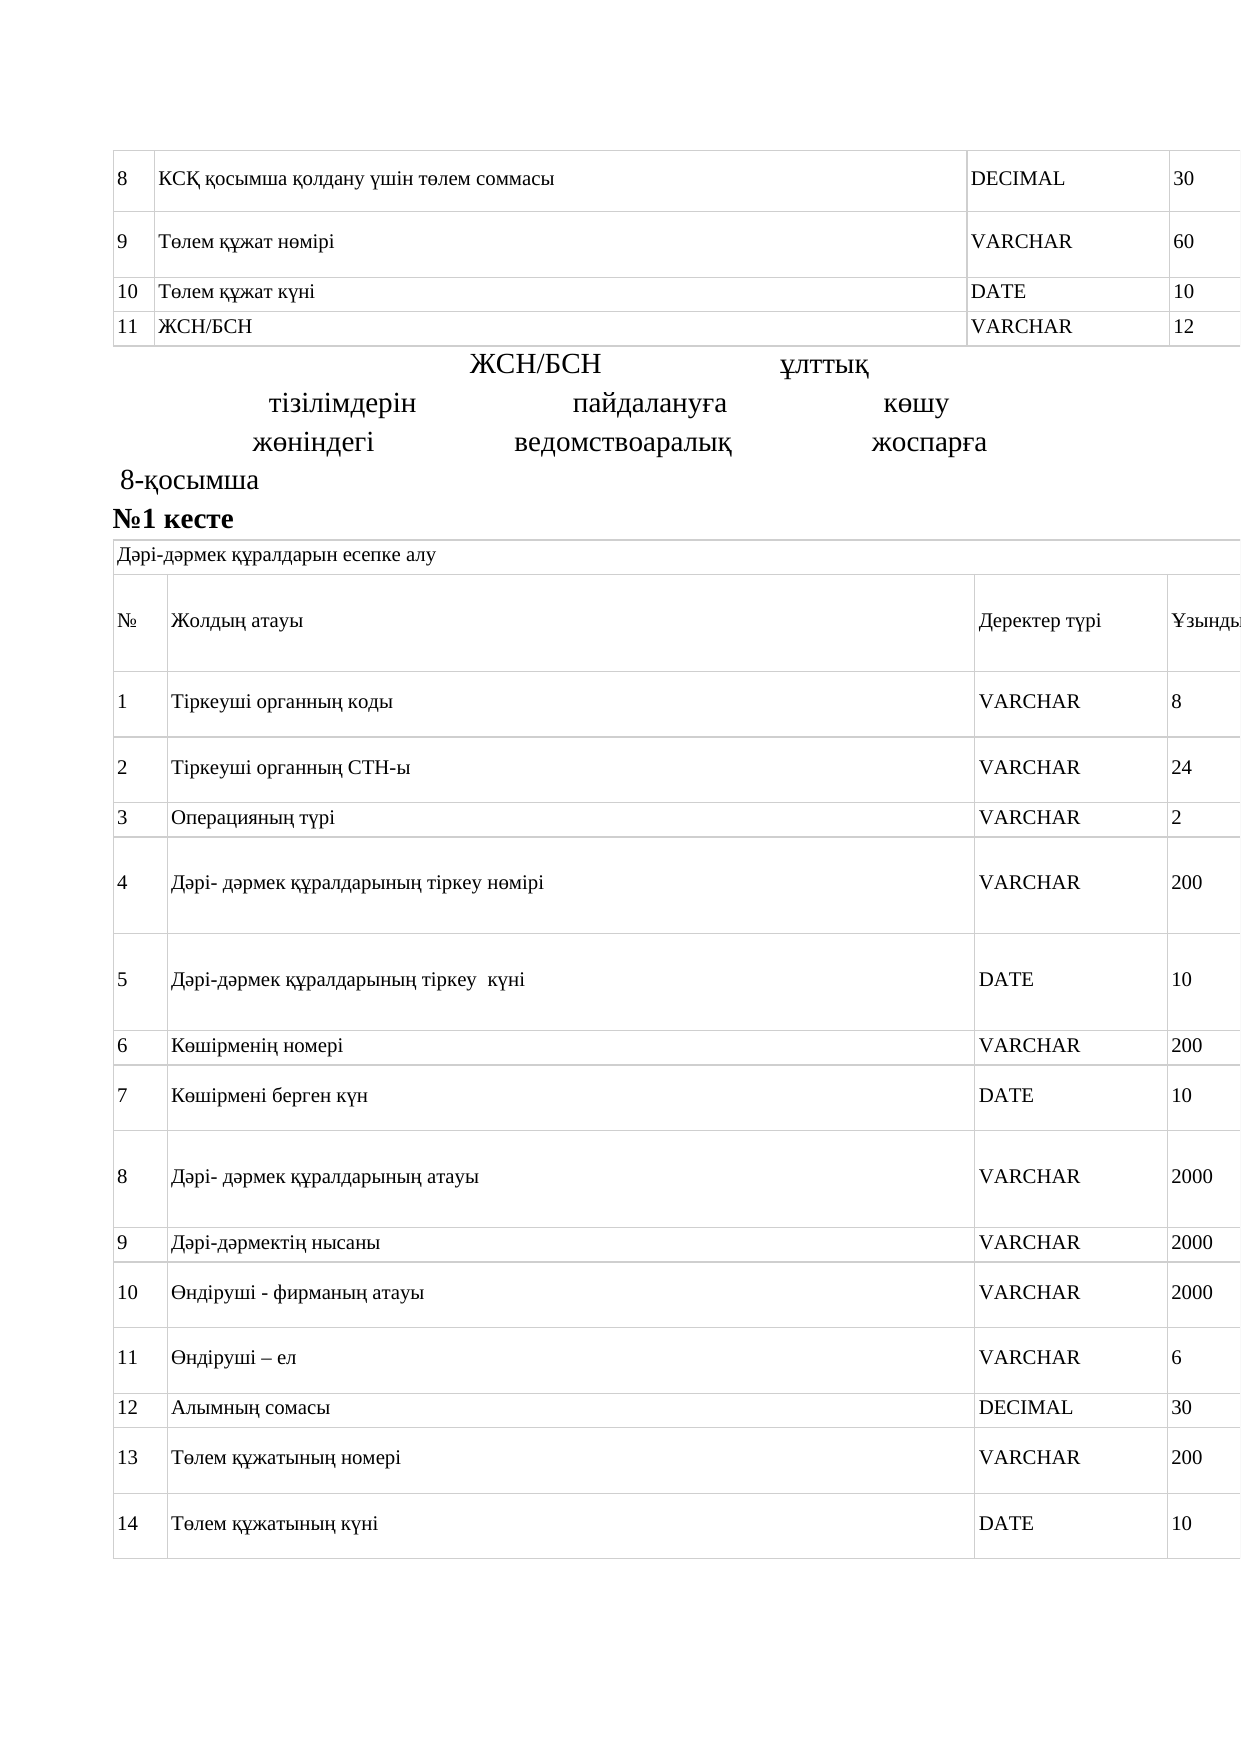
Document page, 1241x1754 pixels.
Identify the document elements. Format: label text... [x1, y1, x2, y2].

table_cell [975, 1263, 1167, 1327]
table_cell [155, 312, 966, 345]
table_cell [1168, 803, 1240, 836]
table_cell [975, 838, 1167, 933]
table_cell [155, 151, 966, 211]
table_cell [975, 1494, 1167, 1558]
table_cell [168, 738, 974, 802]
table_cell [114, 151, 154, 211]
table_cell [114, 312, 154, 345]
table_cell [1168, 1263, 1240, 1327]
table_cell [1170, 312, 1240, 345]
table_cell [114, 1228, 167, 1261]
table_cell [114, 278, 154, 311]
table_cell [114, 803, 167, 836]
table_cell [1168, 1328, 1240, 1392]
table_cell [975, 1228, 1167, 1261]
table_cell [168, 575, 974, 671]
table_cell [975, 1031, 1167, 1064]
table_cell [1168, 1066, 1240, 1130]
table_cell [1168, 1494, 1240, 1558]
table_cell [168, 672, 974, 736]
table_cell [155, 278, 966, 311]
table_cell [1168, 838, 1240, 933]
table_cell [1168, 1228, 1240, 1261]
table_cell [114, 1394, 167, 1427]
text ЖСН/БСН ұлттық тізілімдерін пайдалануға көшу жөніндегі ведомствоаралық жоспарға 8-қосымша [112, 347, 1128, 496]
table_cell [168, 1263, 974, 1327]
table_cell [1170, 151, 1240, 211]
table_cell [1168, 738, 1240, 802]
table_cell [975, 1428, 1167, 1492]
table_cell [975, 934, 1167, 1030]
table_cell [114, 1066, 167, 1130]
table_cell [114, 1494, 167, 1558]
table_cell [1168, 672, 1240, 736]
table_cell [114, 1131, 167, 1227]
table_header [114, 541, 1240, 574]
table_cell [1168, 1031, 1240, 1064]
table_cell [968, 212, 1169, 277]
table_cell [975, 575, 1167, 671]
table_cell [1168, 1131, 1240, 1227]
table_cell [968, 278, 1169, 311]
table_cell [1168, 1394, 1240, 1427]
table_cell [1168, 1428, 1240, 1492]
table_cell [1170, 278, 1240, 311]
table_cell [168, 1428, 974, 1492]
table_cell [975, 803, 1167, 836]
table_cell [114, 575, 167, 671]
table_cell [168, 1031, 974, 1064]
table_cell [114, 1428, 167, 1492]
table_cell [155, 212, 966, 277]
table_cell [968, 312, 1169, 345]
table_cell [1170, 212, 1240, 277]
text №1 кесте [112, 501, 1128, 534]
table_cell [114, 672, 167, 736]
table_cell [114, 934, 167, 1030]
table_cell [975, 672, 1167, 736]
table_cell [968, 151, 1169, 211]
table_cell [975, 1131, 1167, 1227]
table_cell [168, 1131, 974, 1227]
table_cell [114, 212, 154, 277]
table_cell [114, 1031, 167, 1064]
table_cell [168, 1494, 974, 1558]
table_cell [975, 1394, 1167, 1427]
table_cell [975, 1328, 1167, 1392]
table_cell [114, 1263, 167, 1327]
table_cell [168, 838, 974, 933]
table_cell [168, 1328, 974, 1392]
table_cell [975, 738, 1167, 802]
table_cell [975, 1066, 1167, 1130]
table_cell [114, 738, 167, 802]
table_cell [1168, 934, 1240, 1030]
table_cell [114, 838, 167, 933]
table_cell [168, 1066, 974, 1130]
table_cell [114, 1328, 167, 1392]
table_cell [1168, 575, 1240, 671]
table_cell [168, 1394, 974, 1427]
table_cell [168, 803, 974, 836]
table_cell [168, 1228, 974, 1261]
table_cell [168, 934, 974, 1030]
